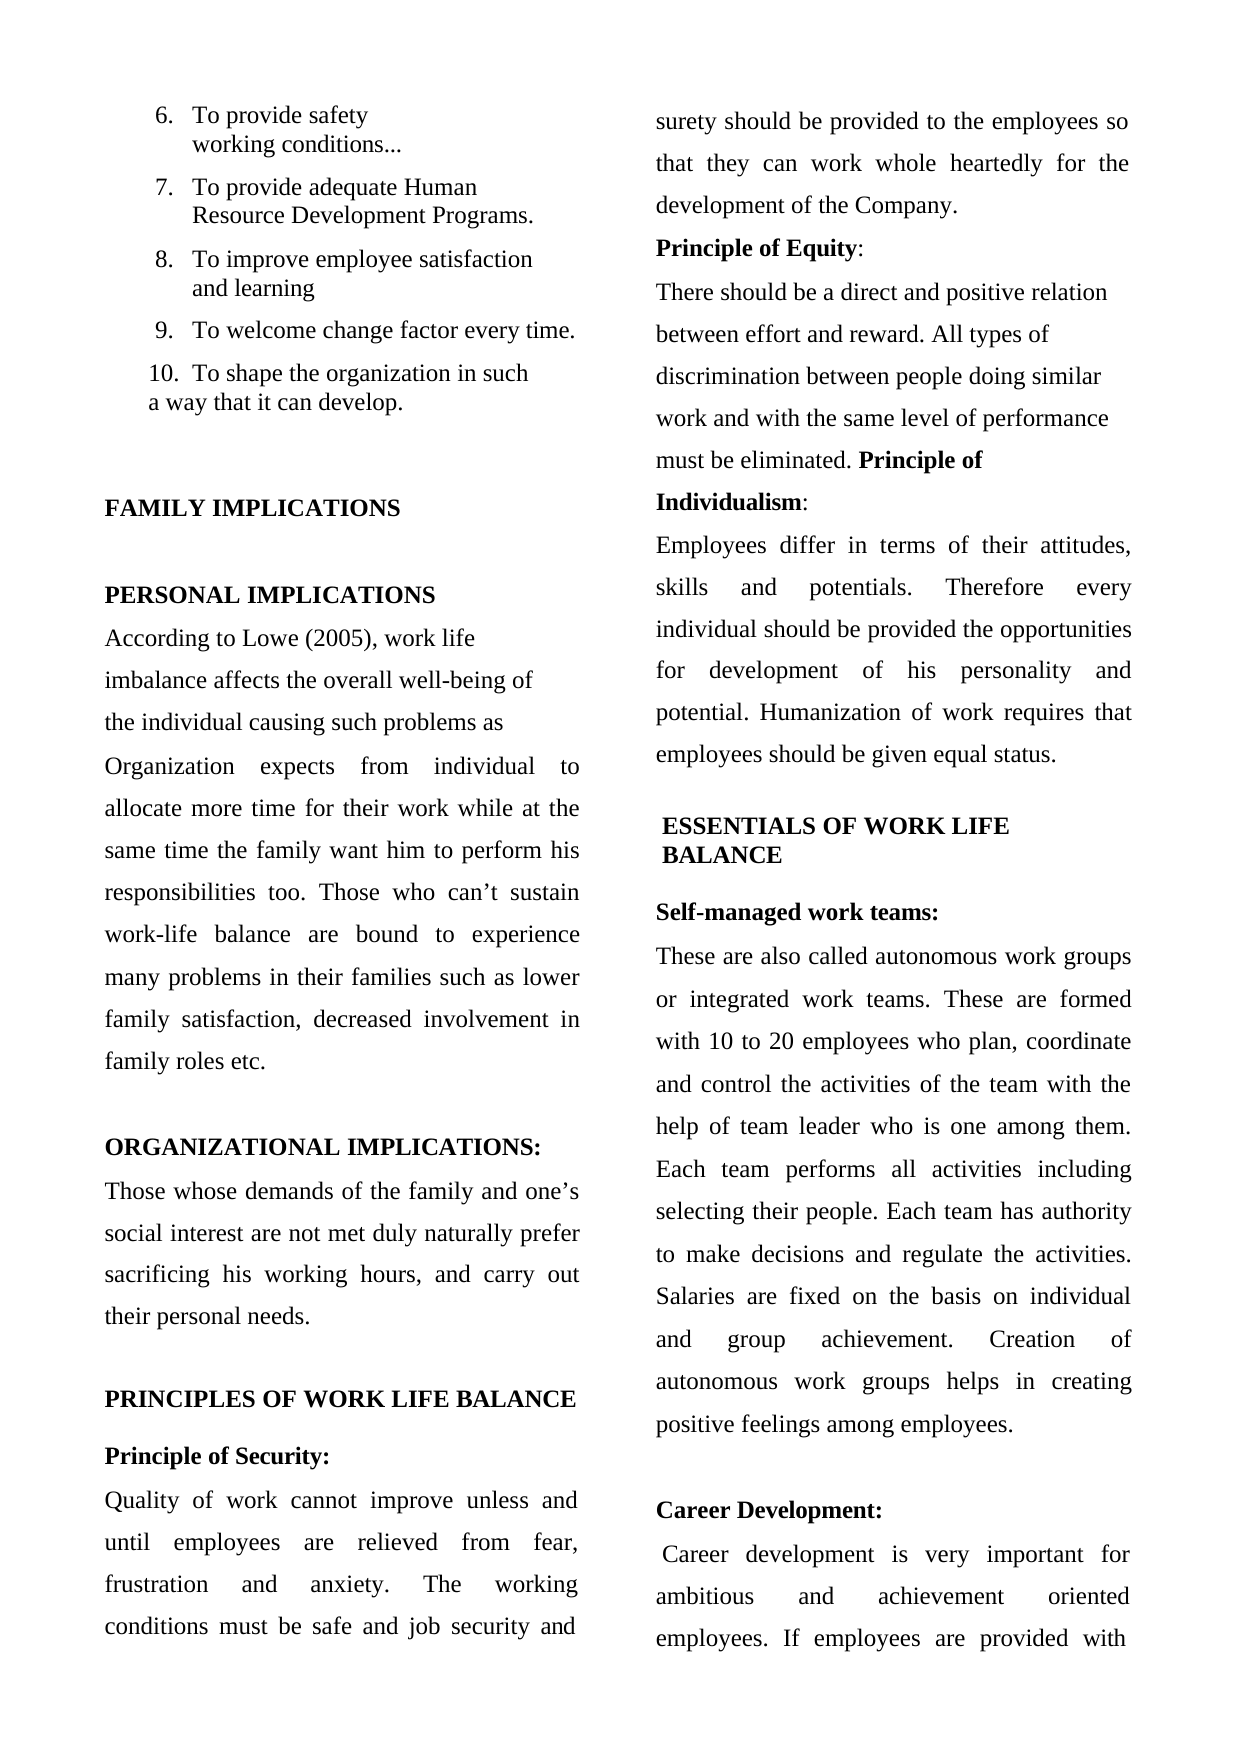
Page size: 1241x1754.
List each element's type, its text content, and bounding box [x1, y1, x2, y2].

list To welcome change factor every time. [155, 316, 584, 344]
subtitle Self-managed work teams: [656, 897, 1144, 926]
text Those whose demands of the family and one’s social interest are not met duly naturally prefer sacrificing his working hours, and carry out their personal needs. [104, 1176, 580, 1330]
subtitle Principle of Security: [104, 1441, 584, 1470]
text There should be a direct and positive relation between effort and reward. All types of discrimination between people doing similar work and with the same level of performance must be eliminated. Principle of Individualism: [656, 277, 1124, 515]
subtitle PRINCIPLES OF WORK LIFE BALANCE [104, 1384, 584, 1413]
text Organization expects from individual to allocate more time for their work while at the same time the family want him to perform his responsibilities too. Those who can’t sustain work-life balance are bound to experience many problems in their families such as lower family satisfaction, decreased involvement in family roles etc. [104, 751, 580, 1075]
subtitle ESSENTIALS OF WORK LIFE BALANCE [662, 811, 1124, 869]
subtitle Principle of Equity: [656, 233, 1144, 262]
text Quality of work cannot improve unless and until employees are relieved from fear, frustration and anxiety. The working conditions must be safe and job security and [104, 1486, 578, 1640]
subtitle Career Development: [656, 1495, 1144, 1523]
subtitle ORGANIZATIONAL IMPLICATIONS: [104, 1132, 584, 1161]
text surety should be provided to the employees so that they can work whole heartedly for the development of the Company. [656, 106, 1129, 219]
list To provide safety working conditions... [155, 100, 457, 157]
text These are also called autonomous work groups or integrated work teams. These are formed with 10 to 20 employees who plan, coordinate and control the activities of the team with the help of team leader who is one among them. Each team performs all activities including selecting their people. Each team has authority to make decisions and regulate the activities. Salaries are fixed on the basis on individual and group achievement. Creation of autonomous work groups helps in creating positive feelings among employees. [656, 941, 1132, 1437]
list To improve employee satisfaction and learning [155, 244, 575, 301]
text Career development is very important for ambitious and achievement oriented employees. If employees are provided with [656, 1539, 1130, 1652]
text According to Lowe (2005), work life imbalance affects the overall well-being of the individual causing such problems as [104, 623, 556, 735]
list To shape the organization in such a way that it can develop. [148, 358, 546, 416]
text Employees differ in terms of their attitudes, skills and potentials. Therefore every individual should be provided the opportunities for development of his personality and potential. Humanization of work requires that employees should be given equal status. [656, 530, 1132, 768]
list To provide adequate Human Resource Development Programs. [155, 172, 576, 229]
subtitle FAMILY IMPLICATIONS PERSONAL IMPLICATIONS [104, 436, 436, 608]
